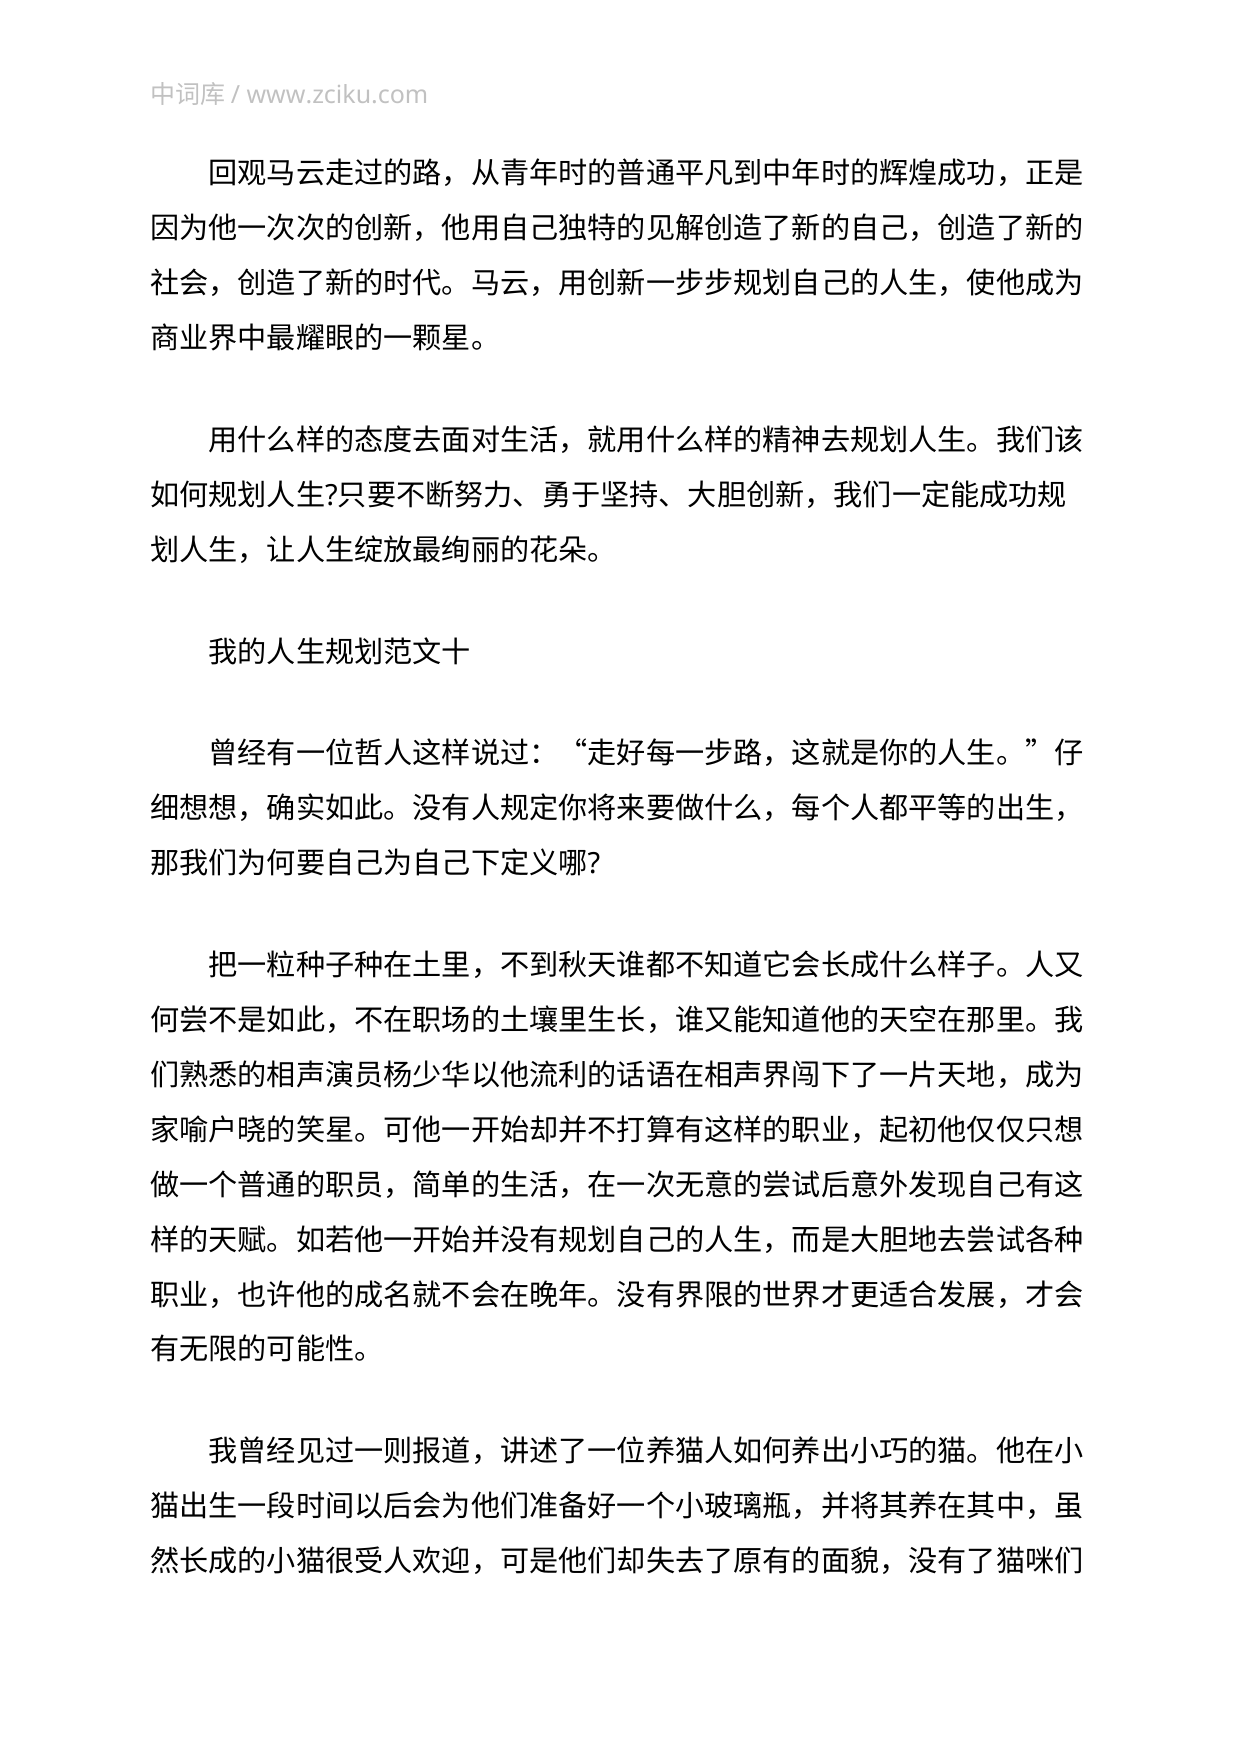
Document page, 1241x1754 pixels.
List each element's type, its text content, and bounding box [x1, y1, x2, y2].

text 把一粒种子种在土里，不到秋天谁都不知道它会长成什么样子。人又何尝不是如此，不在职场的土壤里生长，谁又能知道他的天空在那里。我们熟悉的相声演员杨少华以他流利的话语在相声界闯下了一片天地，成为家喻户晓的笑星。可他一开始却并不打算有这样的职业，起初他仅仅只想做一个普通的职员，简单的生活，在一次无意的尝试后意外发现自己有这样的天赋。如若他一开始并没有规划自己的人生，而是大胆地去尝试各种职业，也许他的成名就不会在晚年。没有界限的世界才更适合发展，才会有无限的可能性。 [150, 942, 1090, 1368]
text 曾经有一位哲人这样说过：“走好每一步路，这就是你的人生。”仔细想想，确实如此。没有人规定你将来要做什么，每个人都平等的出生，那我们为何要自己为自己下定义哪? [150, 730, 1090, 882]
text 回观马云走过的路，从青年时的普通平凡到中年时的辉煌成功，正是因为他一次次的创新，他用自己独特的见解创造了新的自己，创造了新的社会，创造了新的时代。马云，用创新一步步规划自己的人生，使他成为商业界中最耀眼的一颗星。 [150, 150, 1090, 357]
text 用什么样的态度去面对生活，就用什么样的精神去规划人生。我们该如何规划人生?只要不断努力、勇于坚持、大胆创新，我们一定能成功规划人生，让人生绽放最绚丽的花朵。 [150, 416, 1090, 569]
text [150, 1428, 1090, 1580]
text 我的人生规划范文十 [150, 628, 1090, 670]
